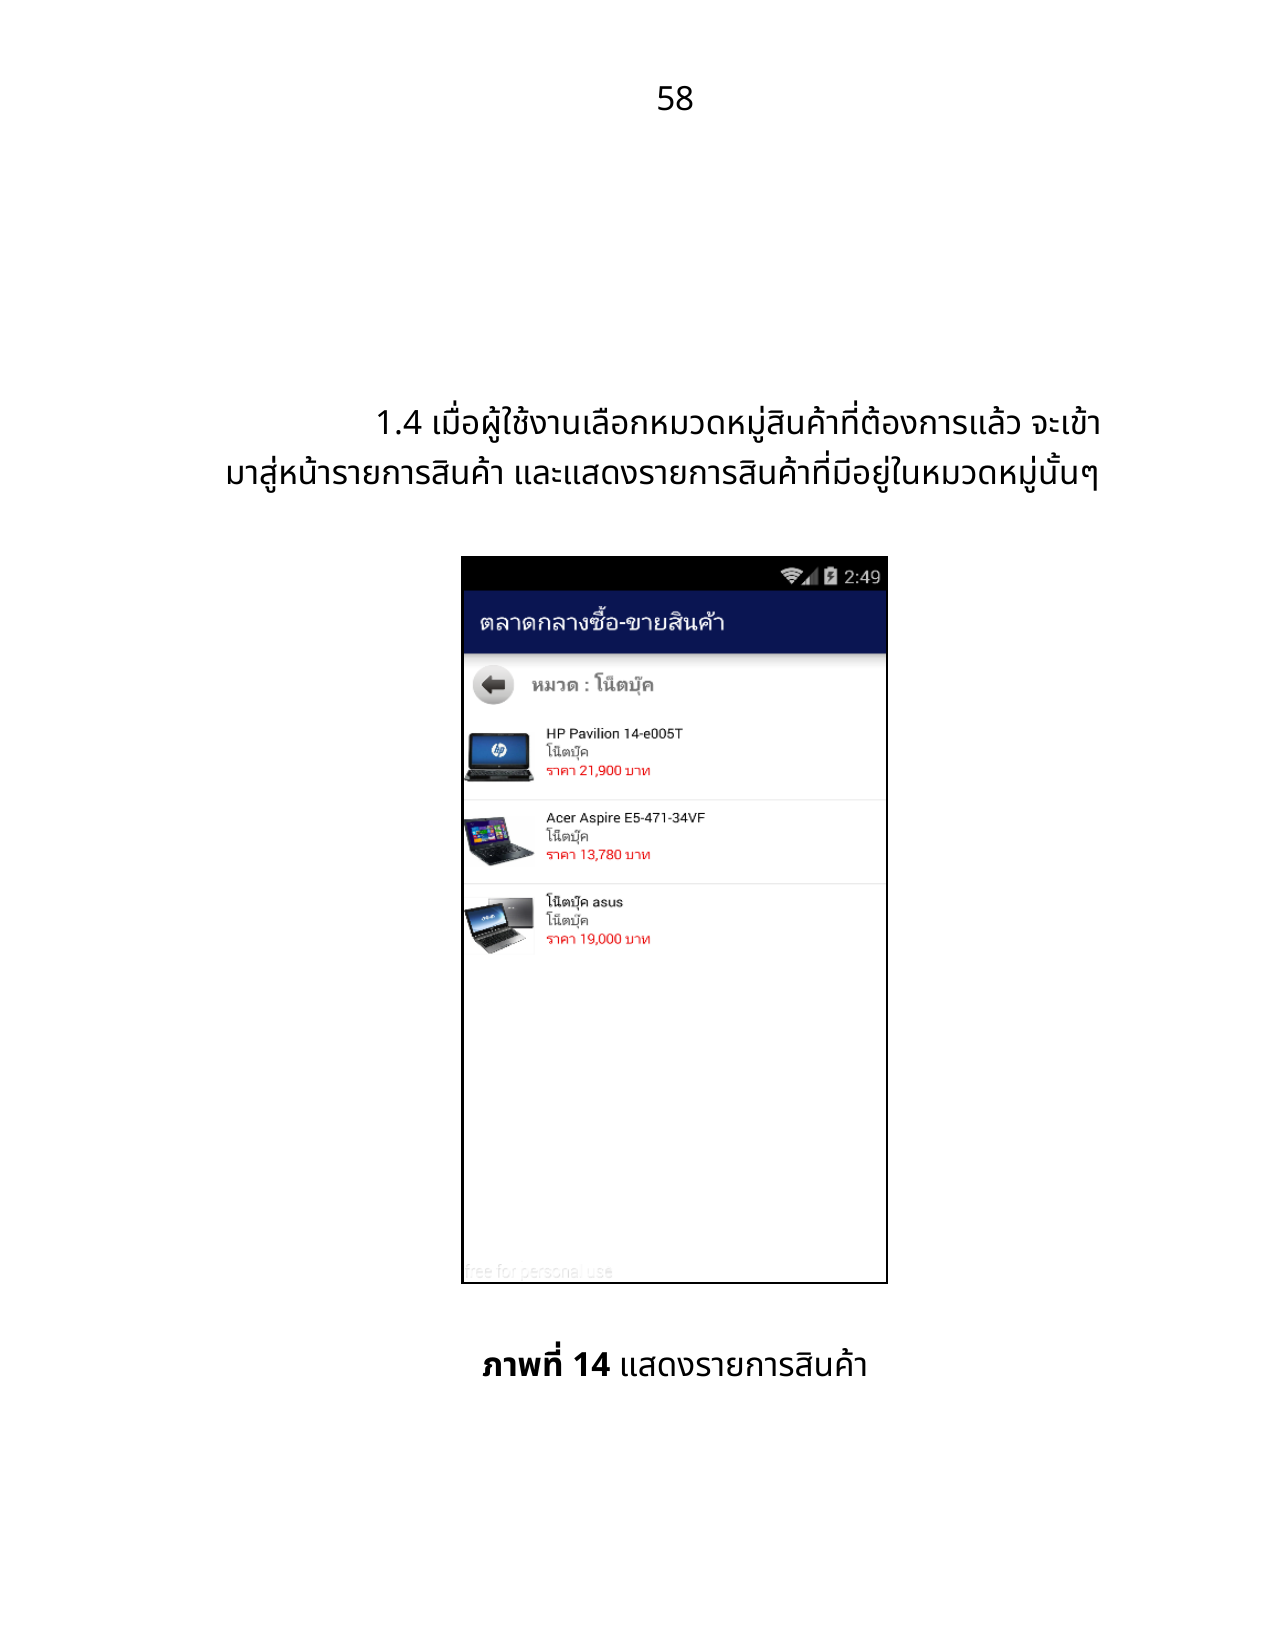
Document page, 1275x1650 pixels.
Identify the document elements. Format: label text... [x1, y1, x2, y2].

text ภาพที่ 14 แสดงรายการสินค้า [225, 1341, 1125, 1392]
picture [464, 558, 886, 1282]
text 1.4 เมื่อผู้ใช้งานเลือกหมวดหมู่สินค้าที่ต้องการแล้ว จะเข้ามาสู่หน้ารายการสินค้า และแสดงรายการสินค้าที่มีอยู่ในหมวดหมู่นั้นๆ [225, 399, 1125, 500]
